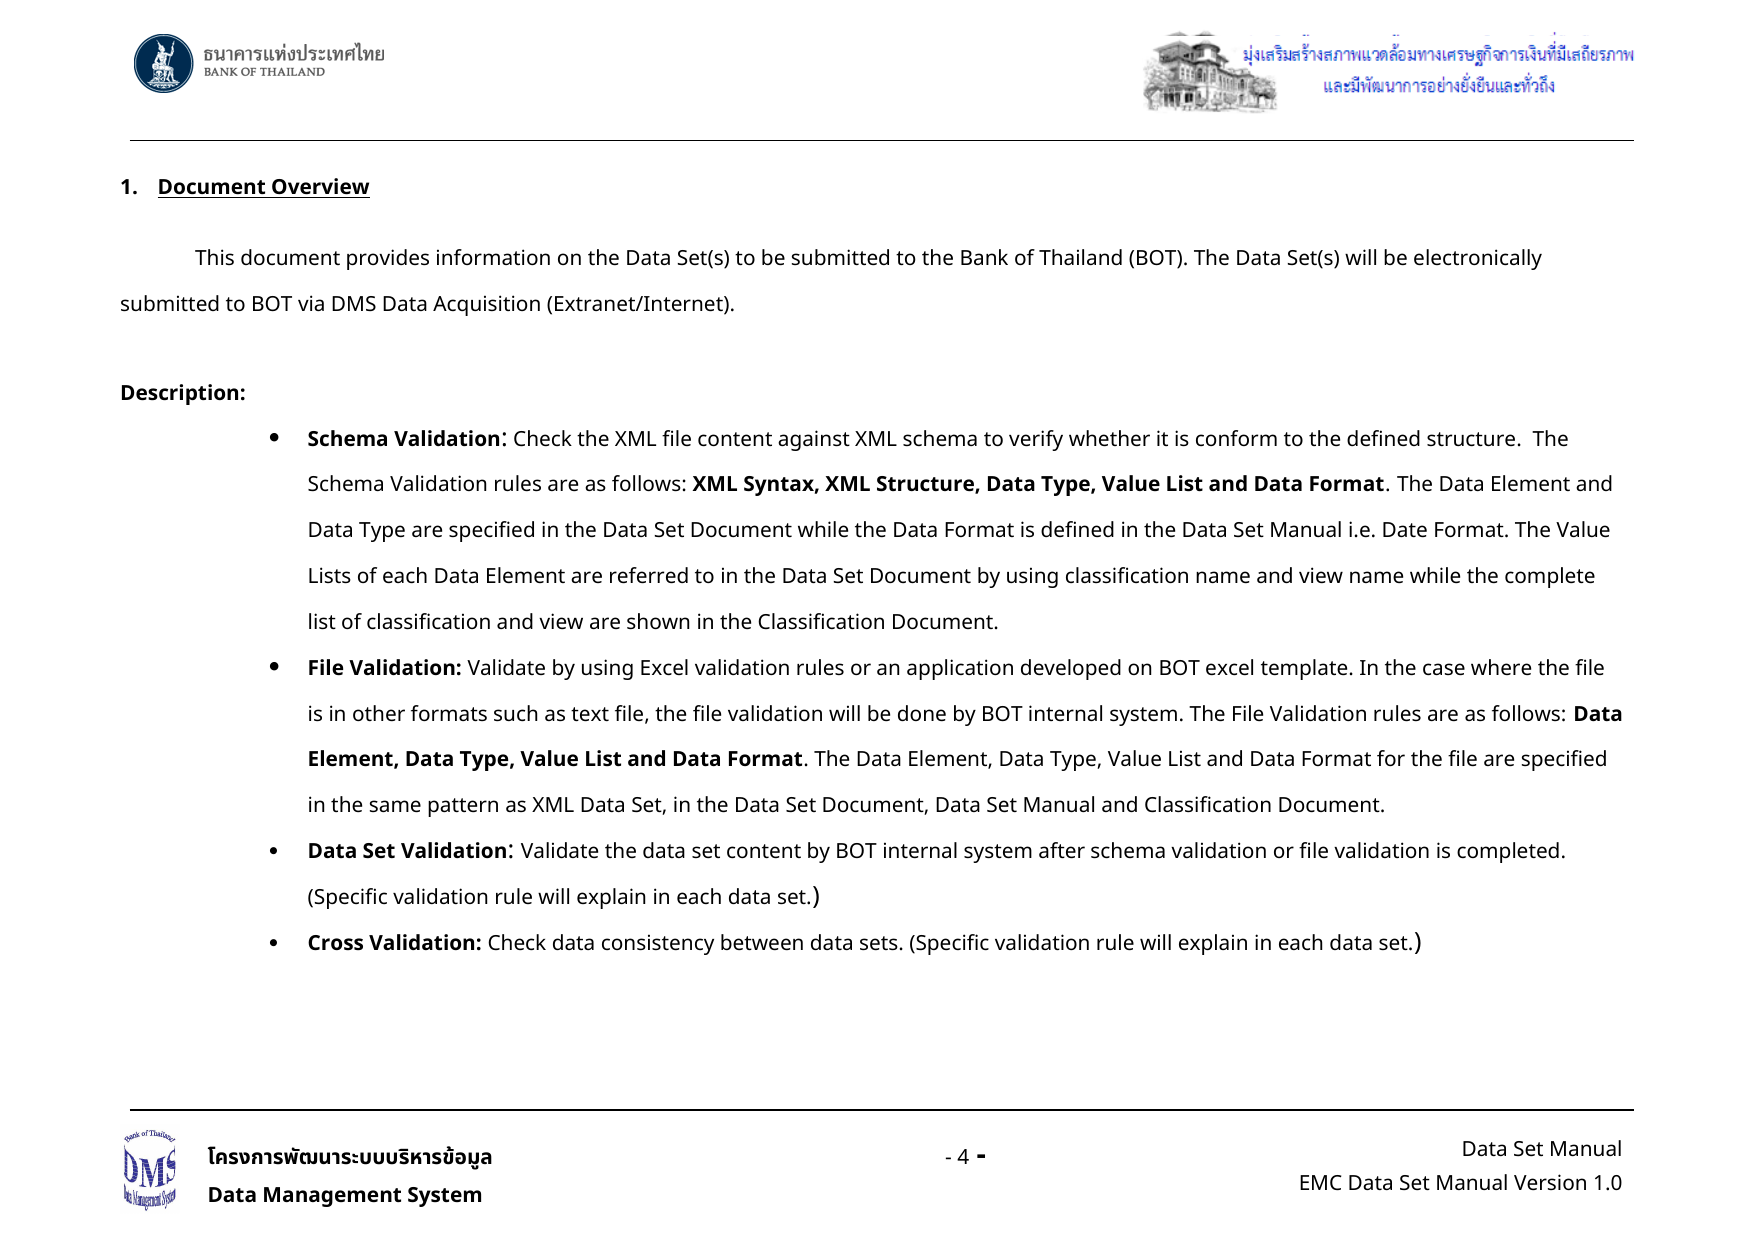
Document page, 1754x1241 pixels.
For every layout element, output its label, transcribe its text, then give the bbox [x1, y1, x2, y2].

list File Validation: Validate by using Excel validation rules or an application developed on BOT excel template. In the case where the file is in other formats such as text file, the file validation will be done by BOT internal system. The File Validation rules are as follows: Data Element, Data Type, Value List and Data Format. The Data Element, Data Type, Value List and Data Format for the file are specified in the same pattern as XML Data Set, in the Data Set Document, Data Set Manual and Classification Document. [270, 638, 1625, 822]
list Cross Validation: Check data consistency between data sets. (Specific validation rule will explain in each data set.) [270, 913, 1625, 959]
picture [1142, 27, 1638, 116]
picture [123, 24, 396, 103]
picture [120, 1124, 180, 1214]
subtitle Document Overview [120, 172, 1679, 201]
text Description: [120, 363, 1625, 409]
list Data Set Validation: Validate the data set content by BOT internal system after schema validation or file validation is completed. (Specific validation rule will explain in each data set.) [270, 822, 1625, 913]
text This document provides information on the Data Set(s) to be submitted to the Bank of Thailand (BOT). The Data Set(s) will be electronically submitted to BOT via DMS Data Acquisition (Extranet/Internet). [120, 226, 1625, 318]
list Schema Validation: Check the XML file content against XML schema to verify whether it is conform to the defined structure. The Schema Validation rules are as follows: XML Syntax, XML Structure, Data Type, Value List and Data Format. The Data Element and Data Type are specified in the Data Set Document while the Data Format is defined in the Data Set Manual i.e. Date Format. The Value Lists of each Data Element are referred to in the Data Set Document by using classification name and view name while the complete list of classification and view are shown in the Classification Document. [270, 409, 1625, 638]
